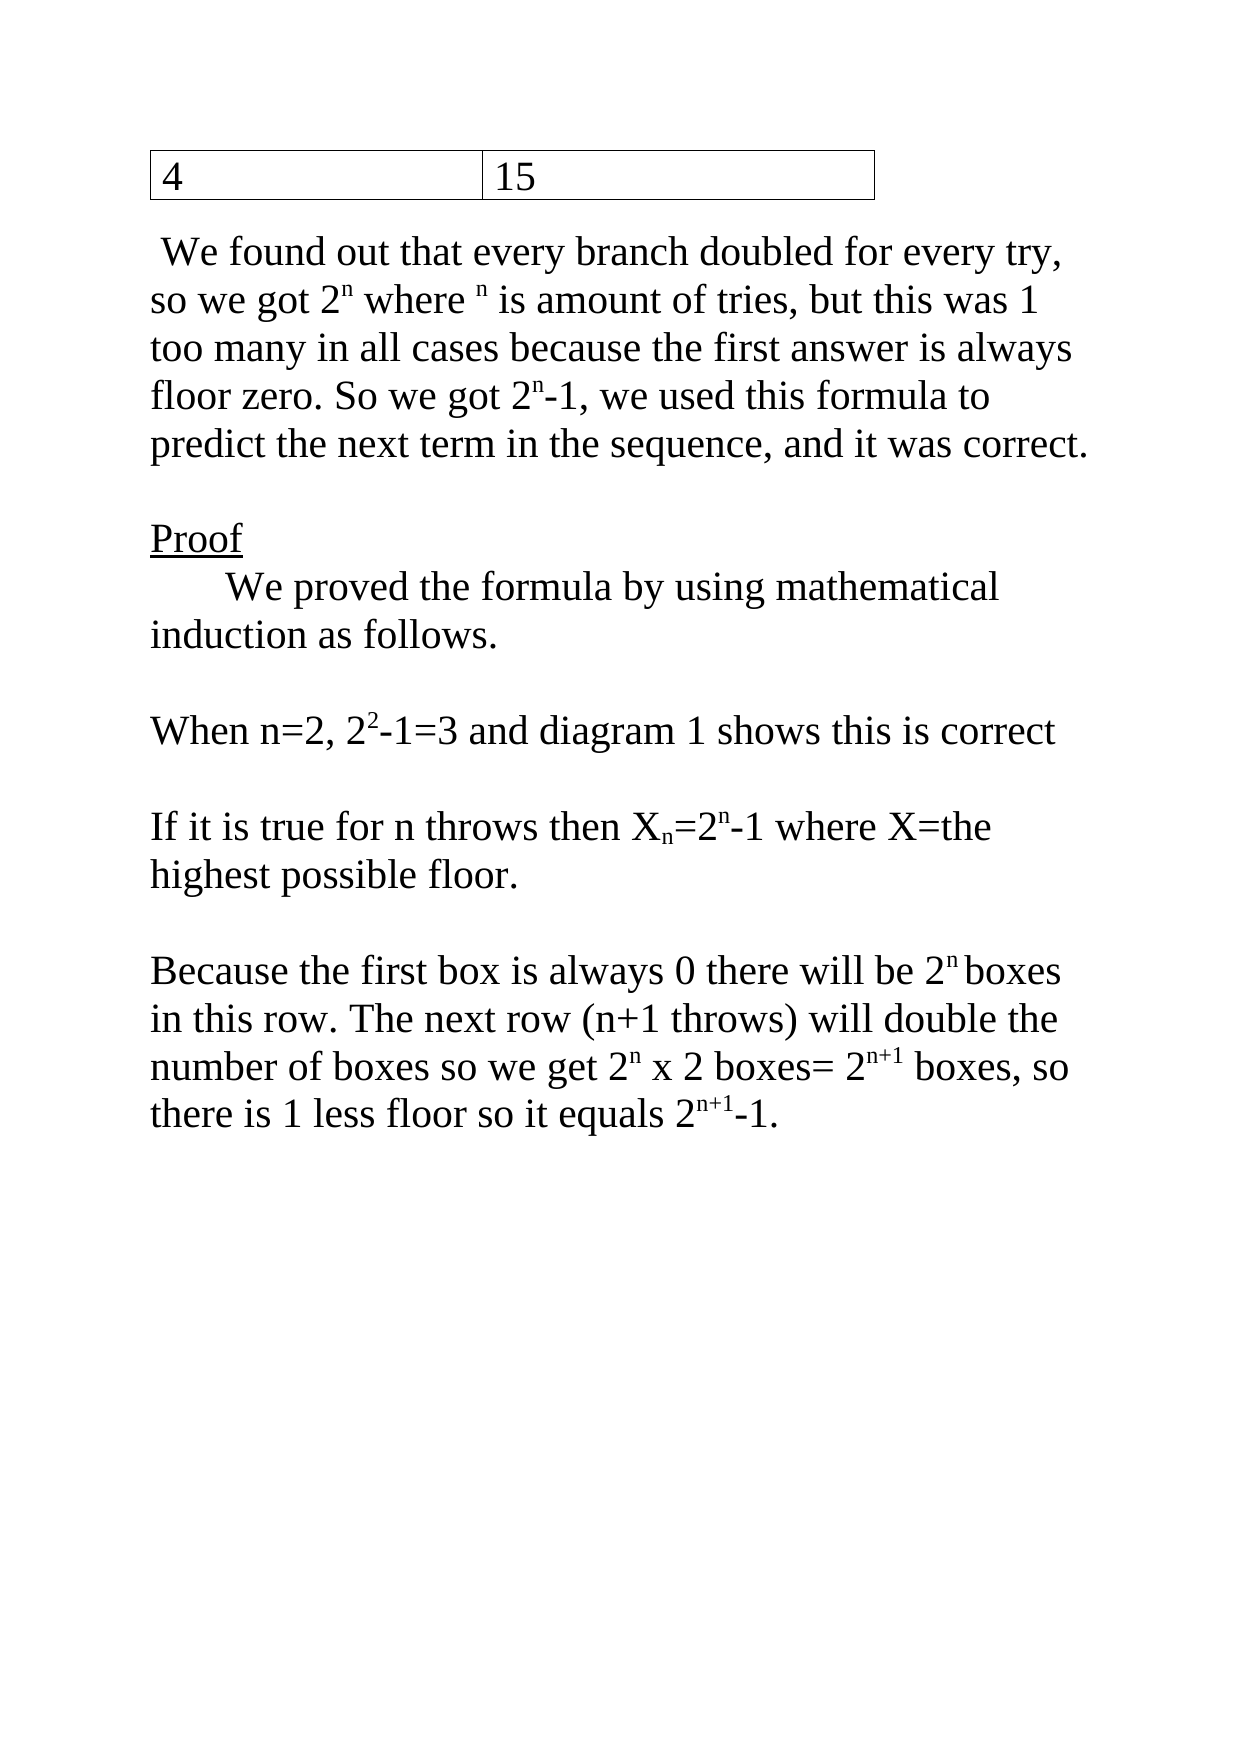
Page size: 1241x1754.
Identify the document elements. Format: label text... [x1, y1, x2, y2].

text When n=2, 22-1=3 and diagram 1 shows this is correct [150, 706, 1090, 753]
text If it is true for n throws then Xn=2n-1 where X=the highest possible floor. [150, 801, 1090, 897]
text We proved the formula by using mathematical induction as follows. [150, 562, 1090, 658]
text Proof [150, 514, 1090, 562]
text We found out that every branch doubled for every try, so we got 2n where n is amount of tries, but this was 1 too many in all cases because the first answer is always floor zero. So we got 2n-1, we used this formula to predict the next term in the sequence, and it was correct. [150, 226, 1090, 466]
table_cell 4 [151, 151, 482, 199]
text Because the first box is always 0 there will be 2n boxes in this row. The next row (n+1 throws) will double the number of boxes so we get 2n x 2 boxes= 2n+1 boxes, so there is 1 less floor so it equals 2n+1-1. [150, 945, 1090, 1137]
table_cell 15 [483, 151, 874, 199]
